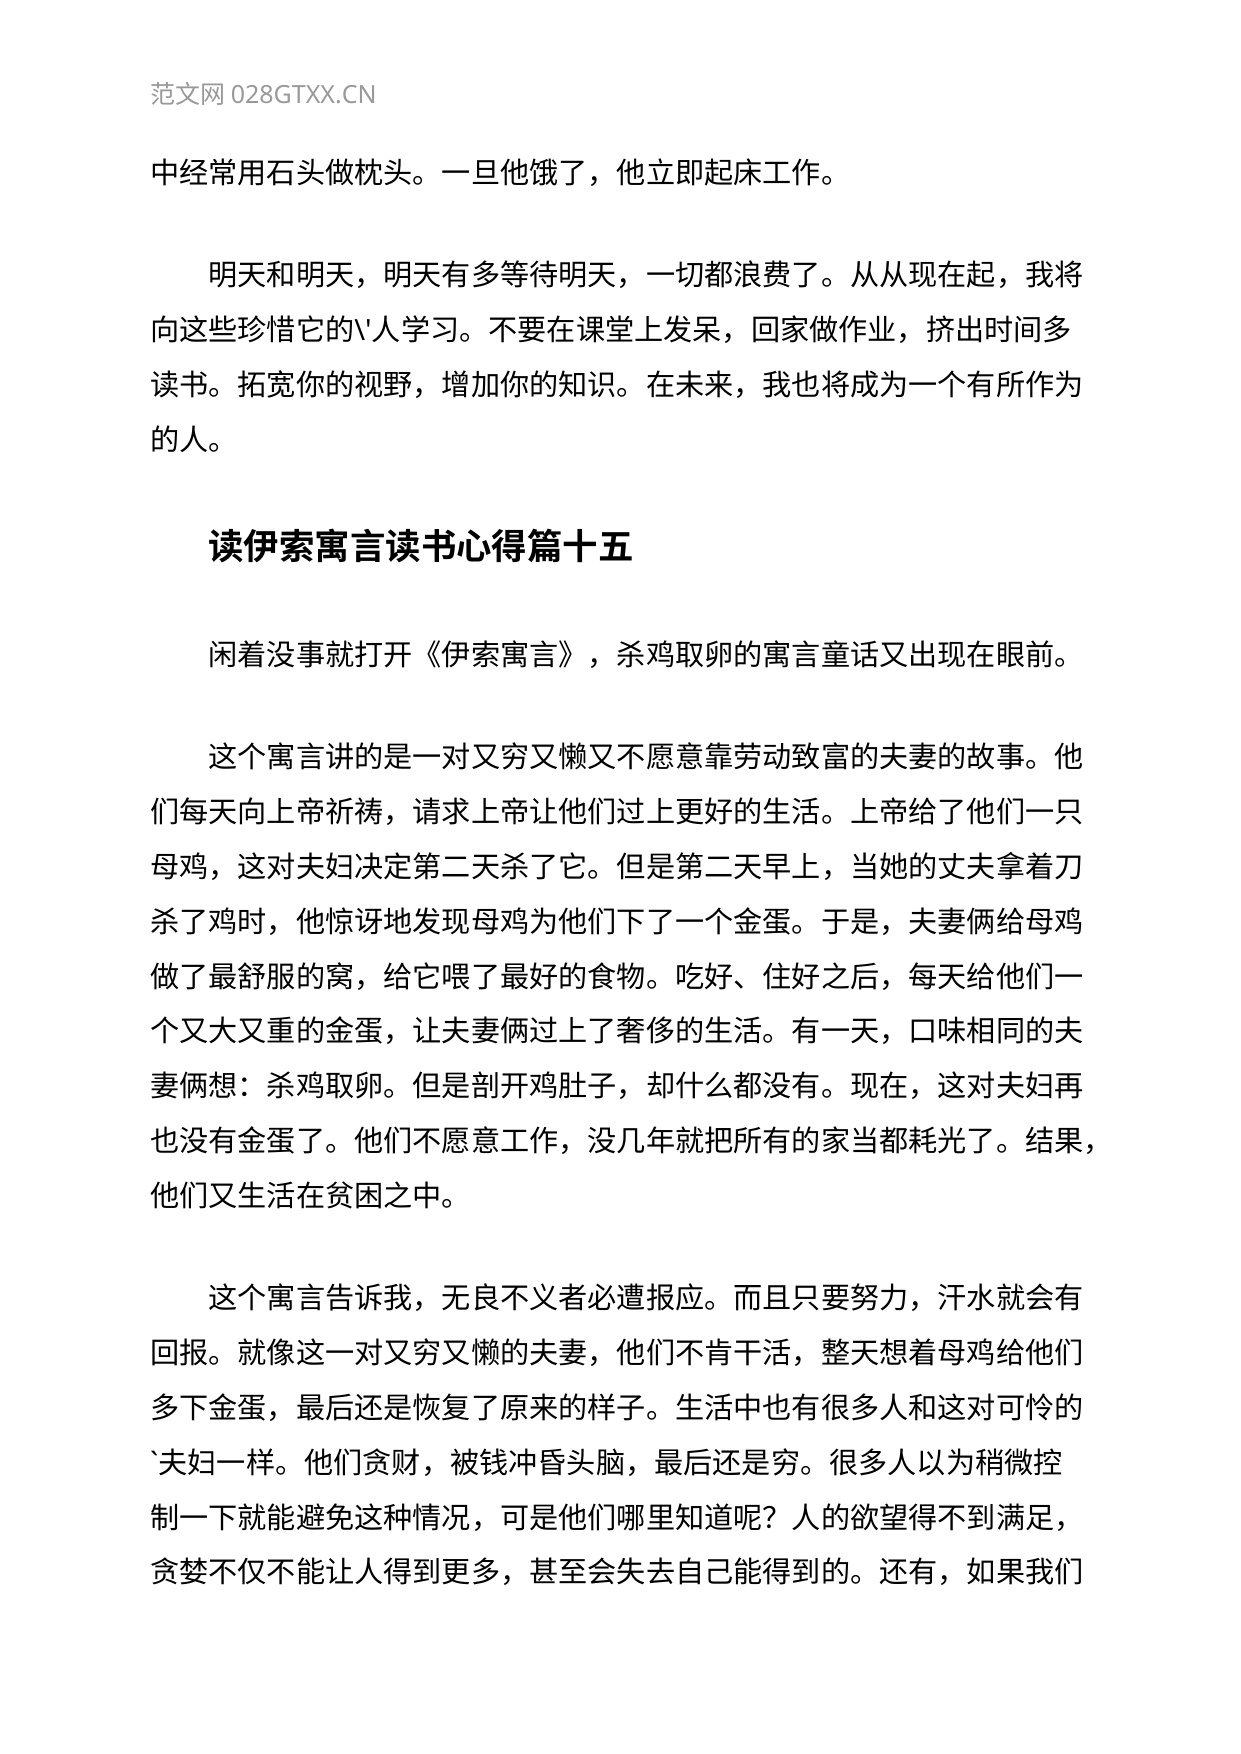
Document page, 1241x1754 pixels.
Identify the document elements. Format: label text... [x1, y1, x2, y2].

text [150, 1274, 1090, 1591]
text 这个寓言讲的是一对又穷又懒又不愿意靠劳动致富的夫妻的故事。他们每天向上帝祈祷，请求上帝让他们过上更好的生活。上帝给了他们一只母鸡，这对夫妇决定第二天杀了它。但是第二天早上，当她的丈夫拿着刀杀了鸡时，他惊讶地发现母鸡为他们下了一个金蛋。于是，夫妻俩给母鸡做了最舒服的窝，给它喂了最好的食物。吃好、住好之后，每天给他们一个又大又重的金蛋，让夫妻俩过上了奢侈的生活。有一天，口味相同的夫妻俩想：杀鸡取卵。但是剖开鸡肚子，却什么都没有。现在，这对夫妇再也没有金蛋了。他们不愿意工作，没几年就把所有的家当都耗光了。结果，他们又生活在贫困之中。 [150, 733, 1090, 1215]
text 明天和明天，明天有多等待明天，一切都浪费了。从从现在起，我将向这些珍惜它的\'人学习。不要在课堂上发呆，回家做作业，挤出时间多读书。拓宽你的视野，增加你的知识。在未来，我也将成为一个有所作为的人。 [150, 252, 1090, 459]
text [150, 150, 1090, 192]
text 闲着没事就打开《伊索寓言》，杀鸡取卵的寓言童话又出现在眼前。 [150, 632, 1090, 674]
text 读伊索寓言读书心得篇十五 [150, 518, 1090, 569]
